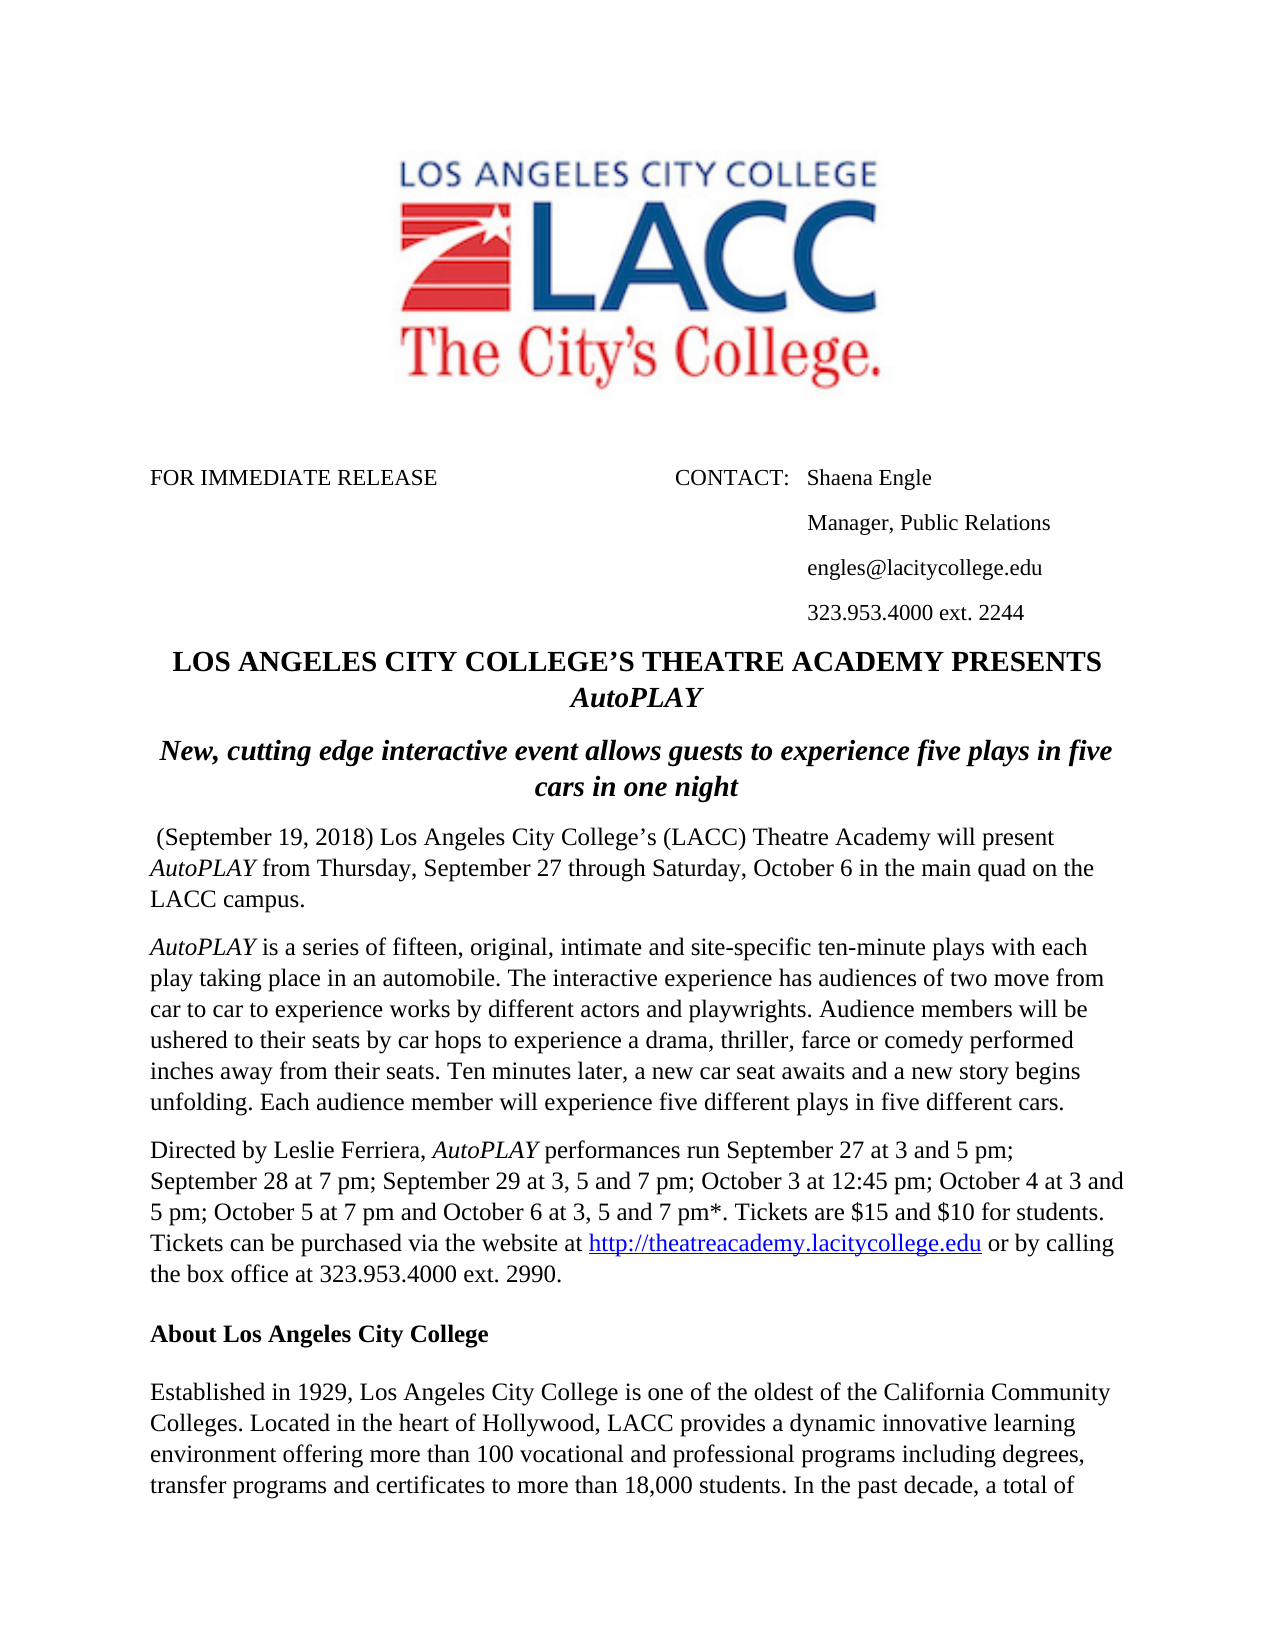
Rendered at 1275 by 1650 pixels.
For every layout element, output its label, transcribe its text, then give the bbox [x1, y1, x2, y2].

text LOS ANGELES CITY COLLEGE’S THEATRE ACADEMY PRESENTS AutoPLAY [150, 644, 1125, 714]
picture [378, 150, 897, 400]
text engles@lacitycollege.edu [150, 554, 1125, 581]
text (September 19, 2018) Los Angeles City College’s (LACC) Theatre Academy will present AutoPLAY from Thursday, September 27 through Saturday, October 6 in the main quad on the LACC campus. [150, 822, 1125, 913]
text AutoPLAY is a series of fifteen, original, intimate and site-specific ten-minute plays with each play taking place in an automobile. The interactive experience has audiences of two move from car to car to experience works by different actors and playwrights. Audience members will be ushered to their seats by car hops to experience a drama, thriller, farce or comedy performed inches away from their seats. Ten minutes later, a new car seat awaits and a new story begins unfolding. Each audience member will experience five different plays in five different cars. [150, 932, 1125, 1116]
text 323.953.4000 ext. 2244 [150, 599, 1125, 626]
text Directed by Leslie Ferriera, AutoPLAY performances run September 27 at 3 and 5 pm; September 28 at 7 pm; September 29 at 3, 5 and 7 pm; October 3 at 12:45 pm; October 4 at 3 and 5 pm; October 5 at 7 pm and October 6 at 3, 5 and 7 pm*. Tickets are $15 and $10 for students. Tickets can be purchased via the website at http://theatreacademy.lacitycollege.edu or by calling the box office at 323.953.4000 ext. 2990. [150, 1135, 1125, 1288]
text About Los Angeles City College [150, 1319, 1125, 1348]
text New, cutting edge interactive event allows guests to experience five plays in five cars in one night [150, 733, 1125, 803]
text Manager, Public Relations [150, 509, 1125, 535]
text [150, 1377, 1125, 1499]
text FOR IMMEDIATE RELEASE CONTACT: Shaena Engle [150, 464, 1125, 490]
